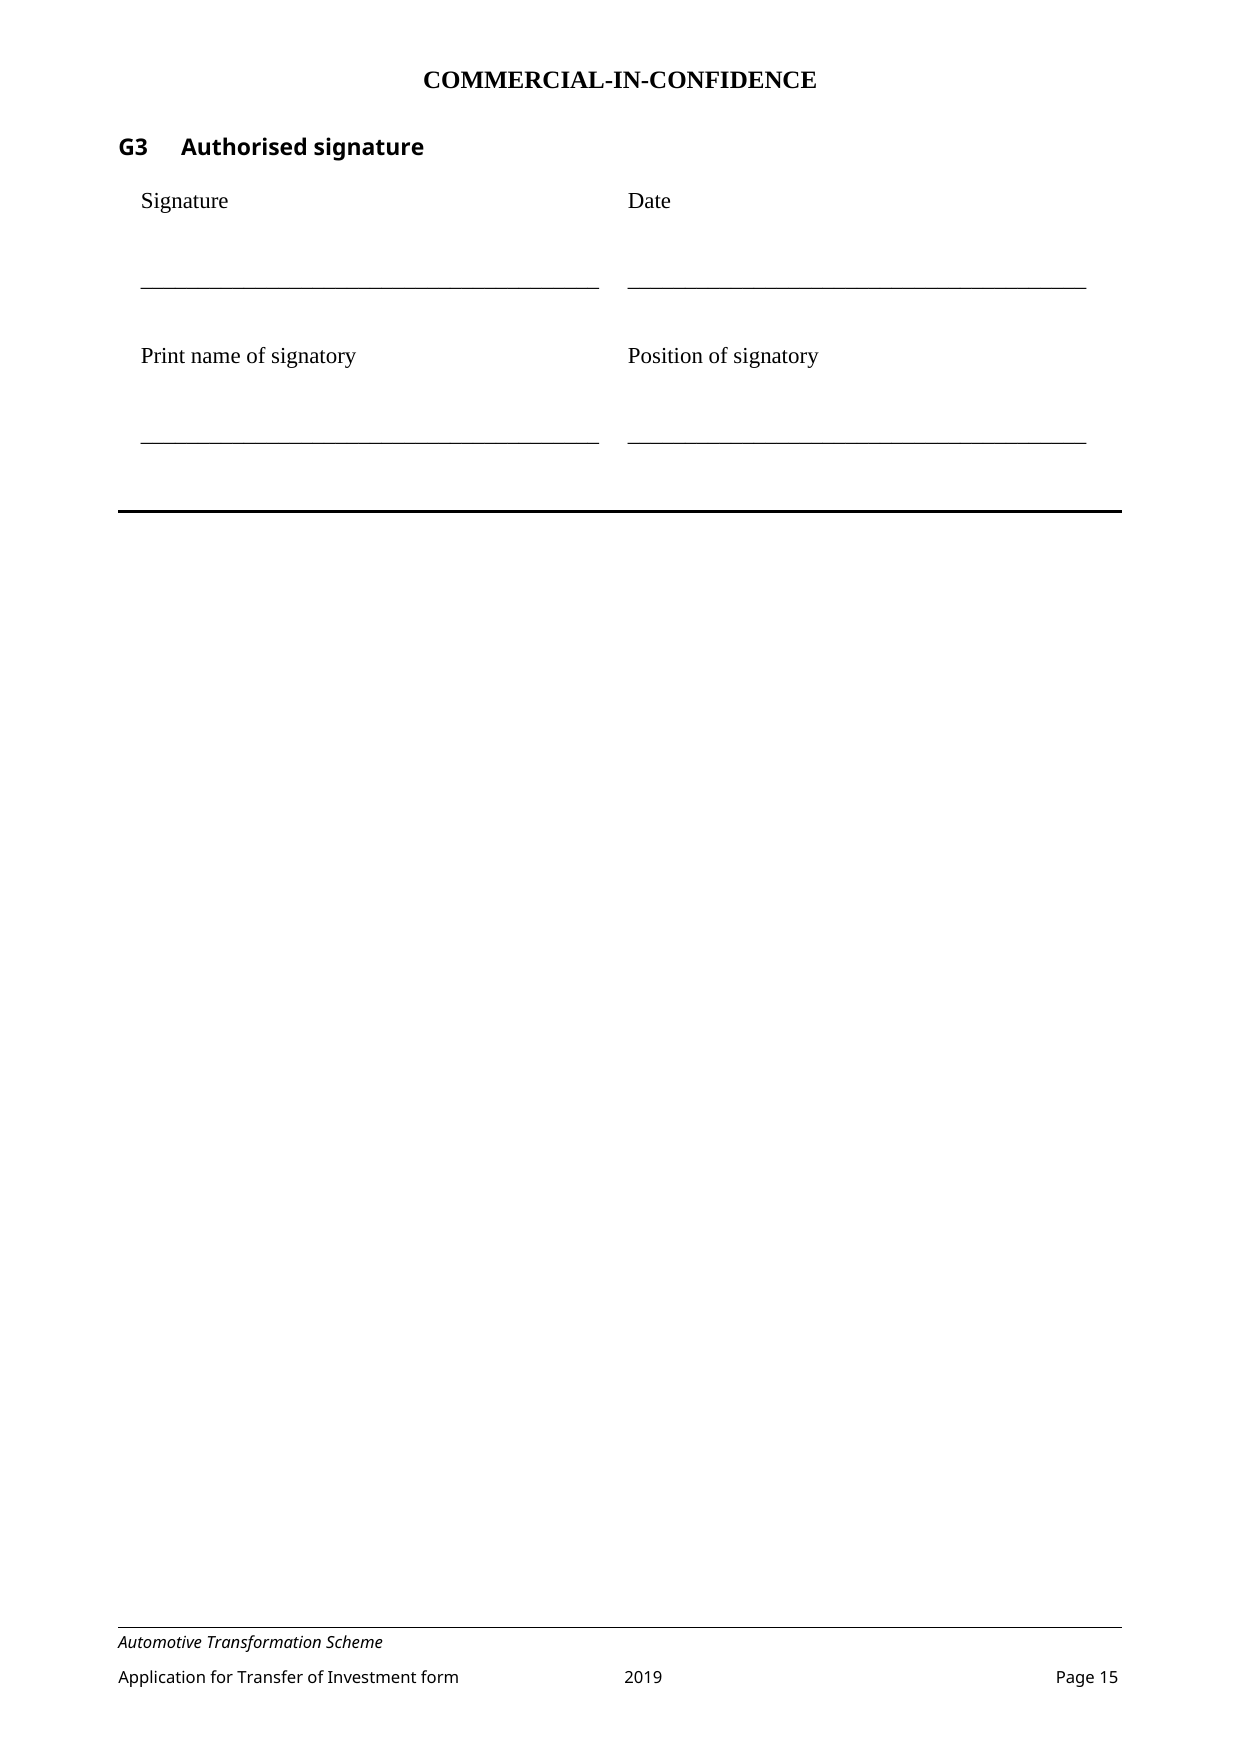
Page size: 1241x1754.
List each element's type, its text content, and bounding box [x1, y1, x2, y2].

subtitle G3 Authorised signature [118, 131, 1122, 162]
table_header Date ________________________________________ Position of signatory ________________________________________ [616, 174, 1129, 498]
table_header Signature ________________________________________ Print name of signatory ________________________________________ [129, 174, 616, 498]
